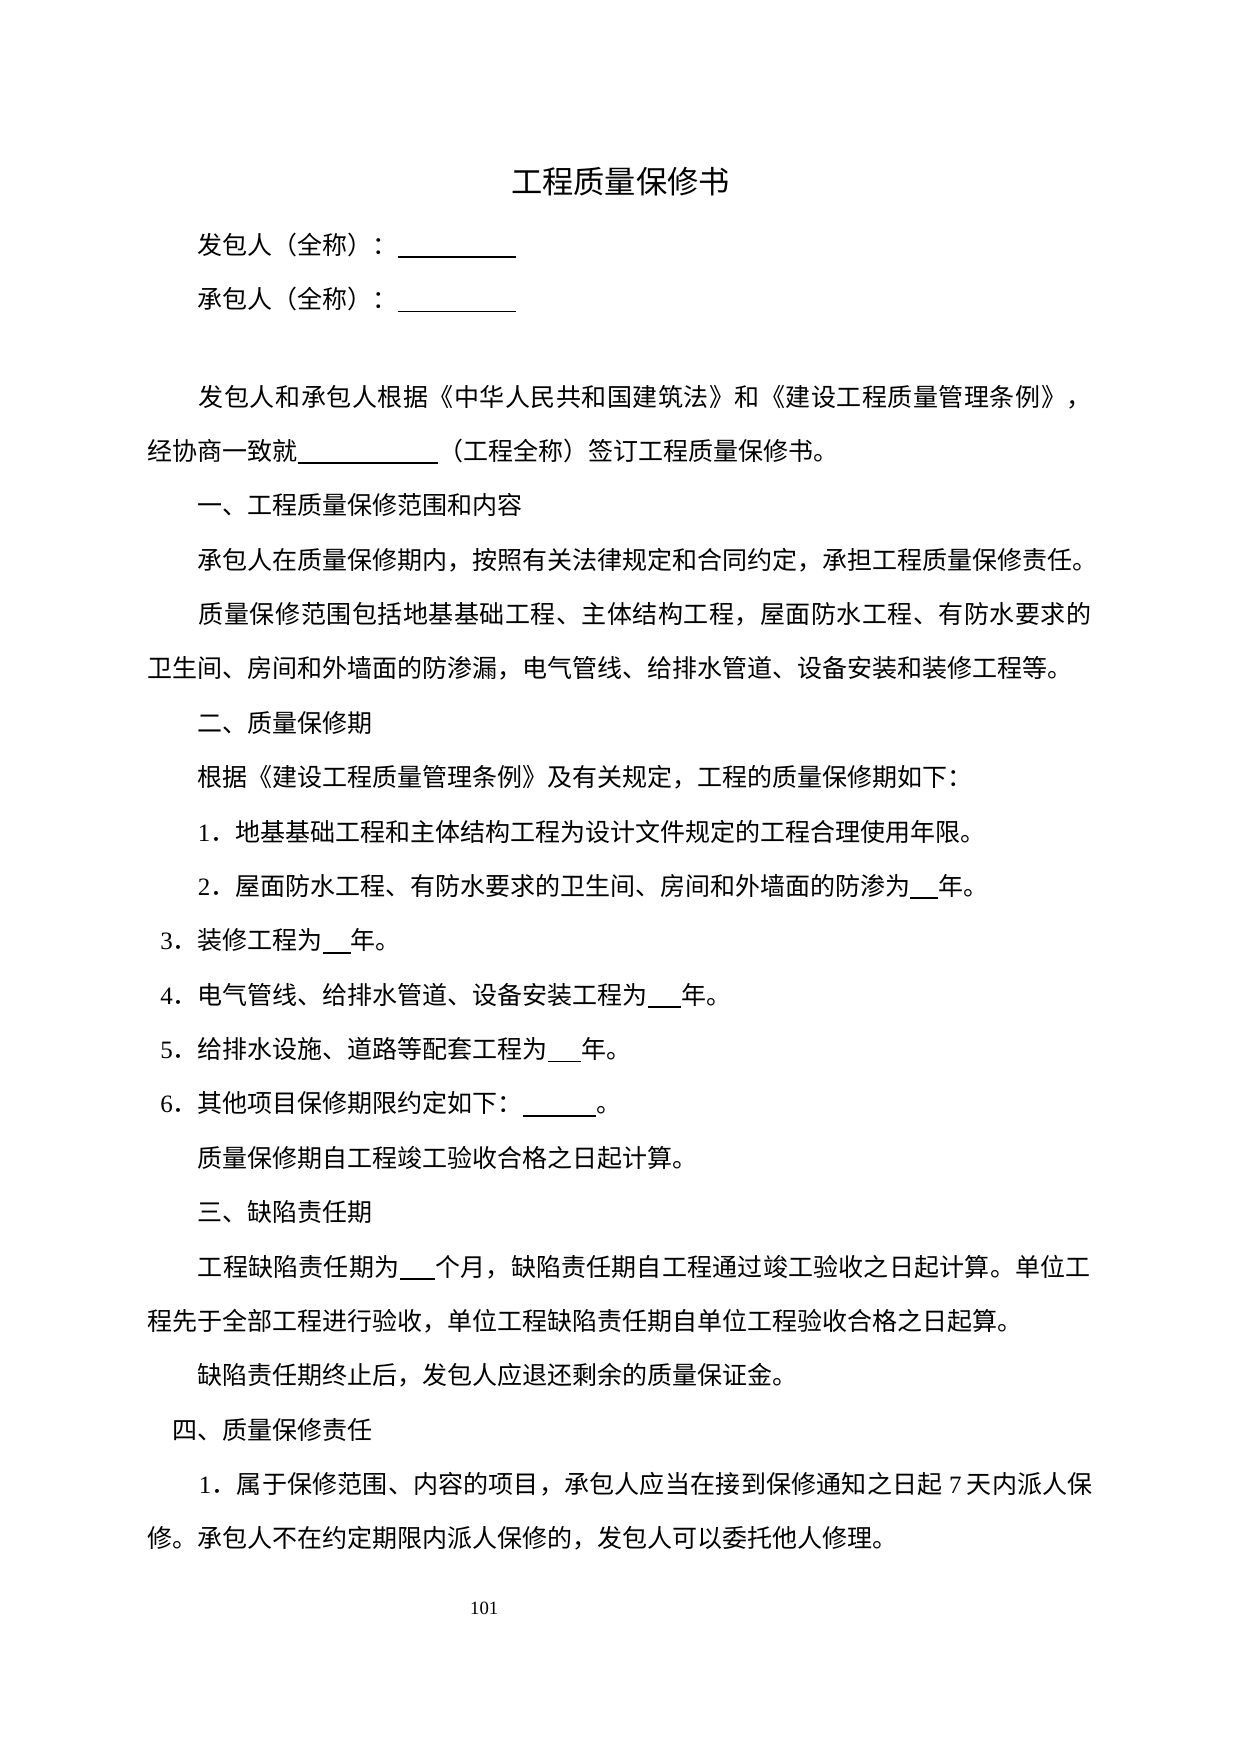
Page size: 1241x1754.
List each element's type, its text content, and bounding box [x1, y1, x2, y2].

text 一、工程质量保修范围和内容 [148, 486, 1093, 522]
text 缺陷责任期终止后，发包人应退还剩余的质量保证金。 [148, 1356, 1093, 1392]
text 5．给排水设施、道路等配套工程为 年。 [148, 1029, 1093, 1066]
text 二、质量保修期 [148, 703, 1093, 739]
text 1．属于保修范围、内容的项目，承包人应当在接到保修通知之日起7天内派人保修。承包人不在约定期限内派人保修的，发包人可以委托他人修理。 [148, 1464, 1093, 1555]
text 发包人（全称）： [148, 225, 1093, 261]
text 质量保修范围包括地基基础工程、主体结构工程，屋面防水工程、有防水要求的卫生间、房间和外墙面的防渗漏，电气管线、给排水管道、设备安装和装修工程等。 [148, 594, 1093, 685]
text 三、缺陷责任期 [148, 1193, 1093, 1229]
text 承包人（全称）： [148, 279, 1093, 316]
text 四、质量保修责任 [148, 1410, 1093, 1446]
text 工程质量保修书 [148, 157, 1093, 202]
text 工程缺陷责任期为 个月，缺陷责任期自工程通过竣工验收之日起计算。单位工程先于全部工程进行验收，单位工程缺陷责任期自单位工程验收合格之日起算。 [148, 1247, 1093, 1338]
text 根据《建设工程质量管理条例》及有关规定，工程的质量保修期如下： [148, 758, 1093, 794]
text 3．装修工程为 年。 [148, 921, 1093, 957]
text 2．屋面防水工程、有防水要求的卫生间、房间和外墙面的防渗为 年。 [148, 866, 1093, 903]
text 6．其他项目保修期限约定如下： 。 [148, 1084, 1093, 1120]
text 1．地基基础工程和主体结构工程为设计文件规定的工程合理使用年限。 [148, 812, 1093, 848]
text 承包人在质量保修期内，按照有关法律规定和合同约定，承担工程质量保修责任。 [148, 540, 1093, 576]
text 发包人和承包人根据《中华人民共和国建筑法》和《建设工程质量管理条例》，经协商一致就 （工程全称）签订工程质量保修书。 [148, 377, 1093, 468]
text 质量保修期自工程竣工验收合格之日起计算。 [148, 1138, 1093, 1174]
text 4．电气管线、给排水管道、设备安装工程为 年。 [148, 975, 1093, 1011]
